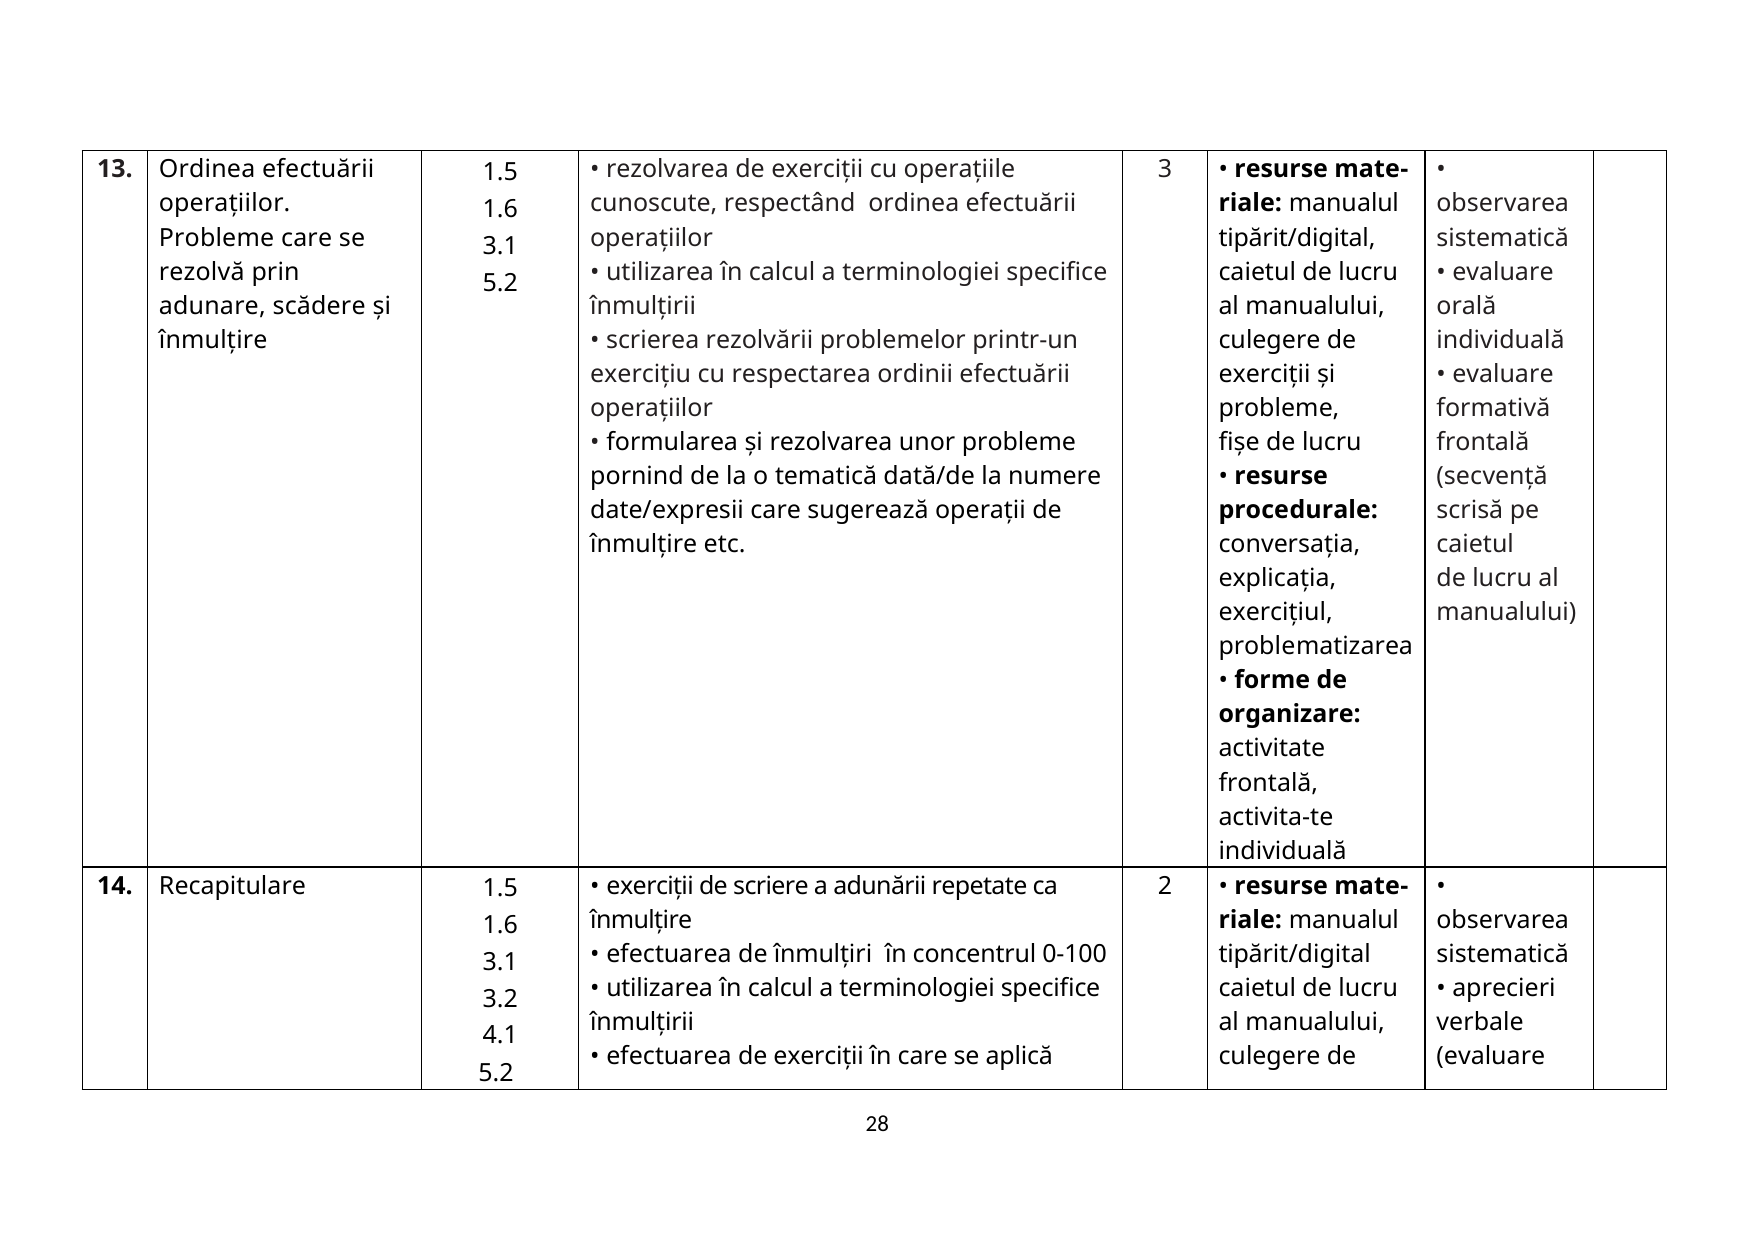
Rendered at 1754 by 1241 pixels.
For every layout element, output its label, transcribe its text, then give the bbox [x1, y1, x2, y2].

table_cell Recapitulare [148, 868, 421, 1088]
table_cell 1.5 1.6 3.1 5.2 [422, 151, 578, 866]
table_cell [1594, 868, 1666, 1088]
table_cell • rezolvarea de exerciții cu operațiile cunoscute, respectând ordinea efectuării operațiilor • utilizarea în calcul a terminologiei specifice înmulțirii • scrierea rezolvării problemelor printr-un exercițiu cu respectarea ordinii efectuării operațiilor • formularea şi rezolvarea unor probleme pornind de la o tematică dată/de la numere date/expresii care sugerează operaţii de înmulțire etc. [579, 151, 1122, 866]
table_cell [1208, 868, 1424, 1088]
table_cell 3 [1123, 151, 1207, 866]
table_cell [1426, 868, 1593, 1088]
table_cell 14. [83, 868, 147, 1088]
table_cell • resurse mate- riale: manualul tipărit/digital, caietul de lucru al manualului, culegere de exerciții şi probleme, fişe de lucru • resurse procedurale: conversația, explicația, exercițiul, problematizarea • forme de organizare: activitate frontală, activita-te individuală [1208, 151, 1424, 866]
table_cell [1594, 151, 1666, 866]
table_cell • observarea sistematică • evaluare orală individuală • evaluare formativă frontală (secvență scrisă pe caietul de lucru al manualului) [1426, 151, 1593, 866]
table_cell 13. [83, 151, 147, 866]
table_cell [422, 868, 578, 1088]
table_cell Ordinea efectuării operațiilor. Probleme care se rezolvă prin adunare, scădere și înmulțire [148, 151, 421, 866]
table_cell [579, 868, 1122, 1088]
table_cell 2 [1123, 868, 1207, 1088]
